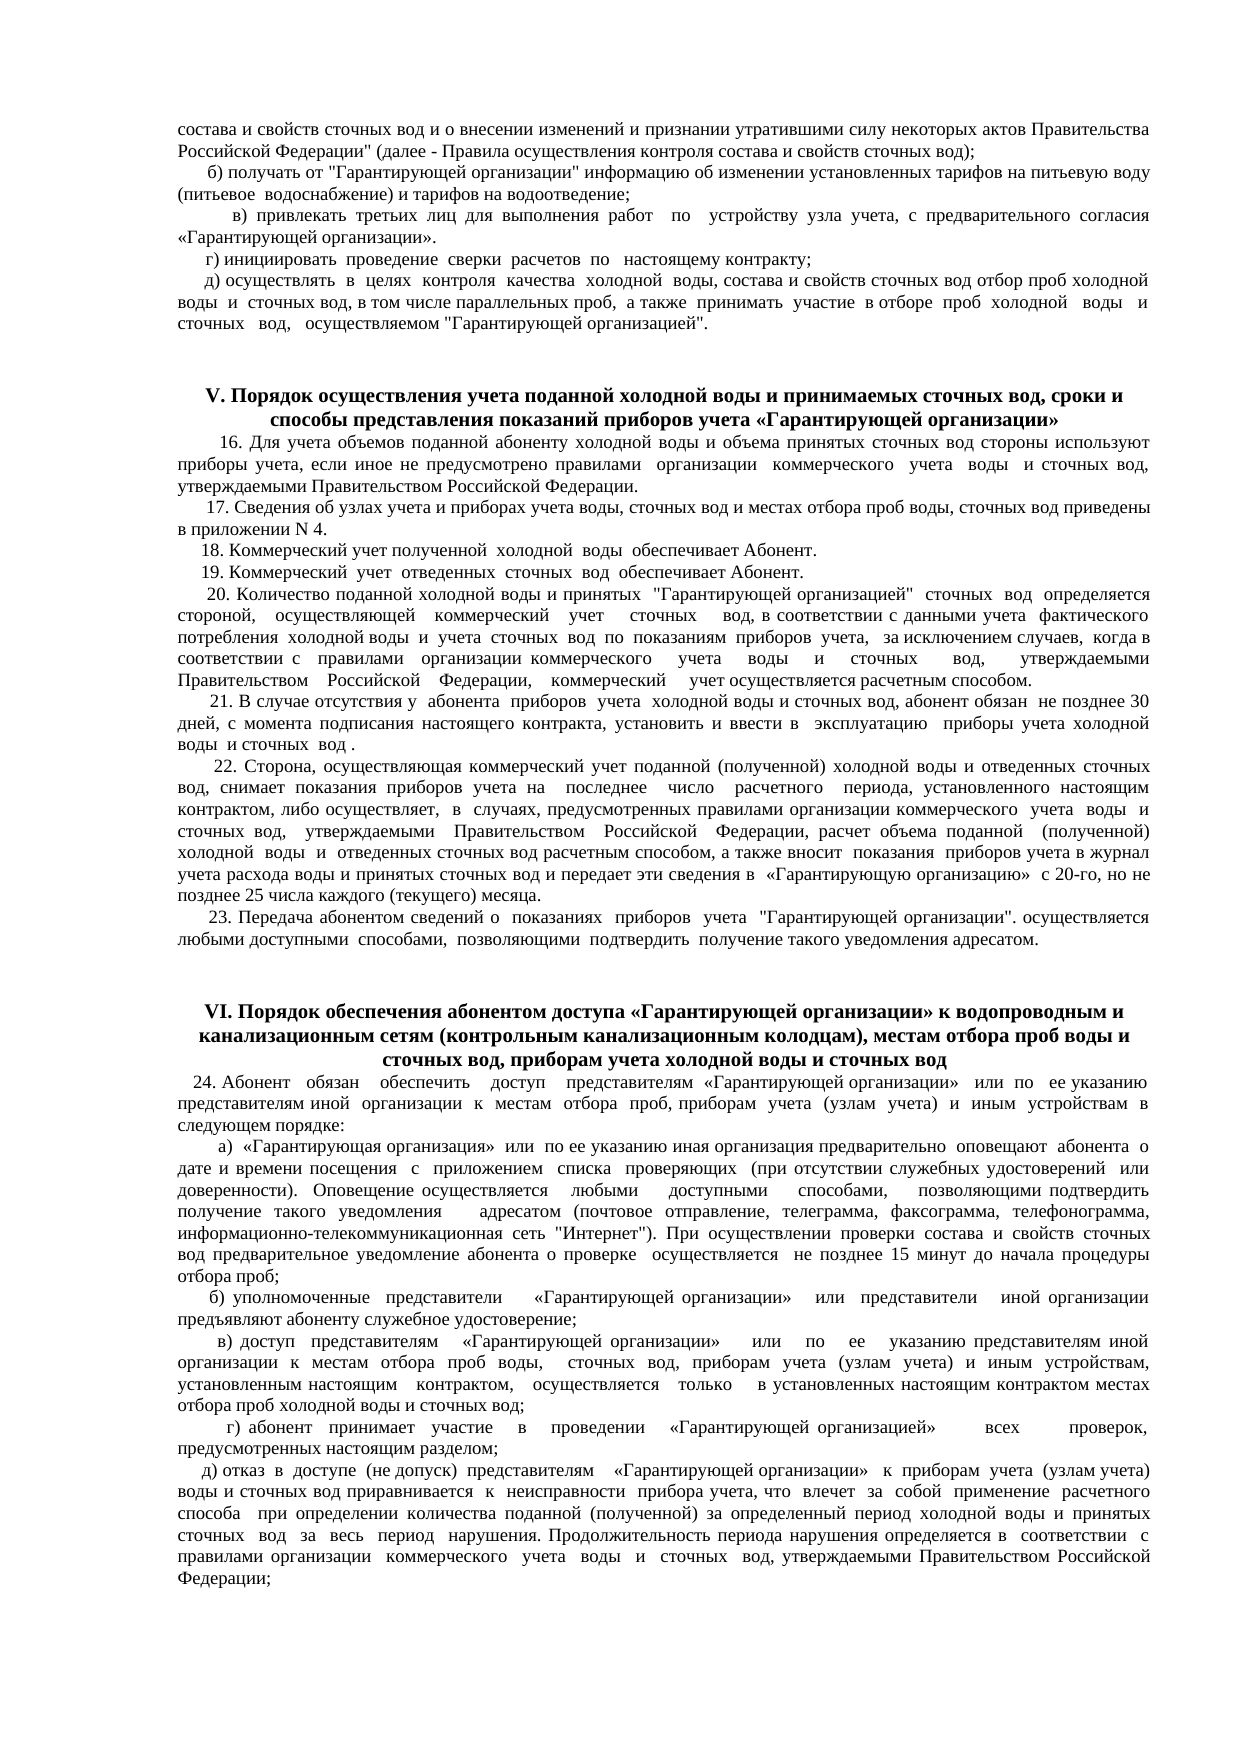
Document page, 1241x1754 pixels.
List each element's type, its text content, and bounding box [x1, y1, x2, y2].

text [177, 118, 1152, 161]
text г) инициировать проведение сверки расчетов по настоящему контракту; [177, 247, 1152, 269]
text V. Порядок осуществления учета поданной холодной воды и принимаемых сточных вод, сроки и способы представления показаний приборов учета «Гарантирующей организации» [177, 383, 1152, 431]
text 24. Абонент обязан обеспечить доступ представителям «Гарантирующей организации» или по ее указанию представителям иной организации к местам отбора проб, приборам учета (узлам учета) и иным устройствам в следующем порядке: [177, 1071, 1152, 1135]
text в) доступ представителям «Гарантирующей организации» или по ее указанию представителям иной организации к местам отбора проб воды, сточных вод, приборам учета (узлам учета) и иным устройствам, установленным настоящим контрактом, осуществляется только в установленных настоящим контрактом местах отбора проб холодной воды и сточных вод; [177, 1329, 1152, 1416]
text 19. Коммерческий учет отведенных сточных вод обеспечивает Абонент. [177, 561, 1152, 582]
text 18. Коммерческий учет полученной холодной воды обеспечивает Абонент. [177, 539, 1152, 561]
text г) абонент принимает участие в проведении «Гарантирующей организацией» всех проверок, предусмотренных настоящим разделом; [177, 1416, 1152, 1459]
text 22. Сторона, осуществляющая коммерческий учет поданной (полученной) холодной воды и отведенных сточных вод, снимает показания приборов учета на последнее число расчетного периода, установленного настоящим контрактом, либо осуществляет, в случаях, предусмотренных правилами организации коммерческого учета воды и сточных вод, утверждаемыми Правительством Российской Федерации, расчет объема поданной (полученной) холодной воды и отведенных сточных вод расчетным способом, а также вносит показания приборов учета в журнал учета расхода воды и принятых сточных вод и передает эти сведения в «Гарантирующую организацию» с 20-го, но не позднее 25 числа каждого (текущего) месяца. [177, 755, 1152, 906]
text VI. Порядок обеспечения абонентом доступа «Гарантирующей организации» к водопроводным и канализационным сетям (контрольным канализационным колодцам), местам отбора проб воды и сточных вод, приборам учета холодной воды и сточных вод [177, 998, 1152, 1071]
text 16. Для учета объемов поданной абоненту холодной воды и объема принятых сточных вод стороны используют приборы учета, если иное не предусмотрено правилами организации коммерческого учета воды и сточных вод, утверждаемыми Правительством Российской Федерации. [177, 431, 1152, 496]
text в) привлекать третьих лиц для выполнения работ по устройству узла учета, с предварительного согласия «Гарантирующей организации». [177, 204, 1152, 247]
text б) уполномоченные представители «Гарантирующей организации» или представители иной организации предъявляют абоненту служебное удостоверение; [177, 1286, 1152, 1329]
text 23. Передача абонентом сведений о показаниях приборов учета "Гарантирующей организации". осуществляется любыми доступными способами, позволяющими подтвердить получение такого уведомления адресатом. [177, 906, 1152, 971]
text б) получать от "Гарантирующей организации" информацию об изменении установленных тарифов на питьевую воду (питьевое водоснабжение) и тарифов на водоотведение; [177, 161, 1152, 204]
text 17. Сведения об узлах учета и приборах учета воды, сточных вод и местах отбора проб воды, сточных вод приведены в приложении N 4. [177, 496, 1152, 539]
text 21. В случае отсутствия у абонента приборов учета холодной воды и сточных вод, абонент обязан не позднее 30 дней, с момента подписания настоящего контракта, установить и ввести в эксплуатацию приборы учета холодной воды и сточных вод . [177, 690, 1152, 755]
text д) отказ в доступе (не допуск) представителям «Гарантирующей организации» к приборам учета (узлам учета) воды и сточных вод приравнивается к неисправности прибора учета, что влечет за собой применение расчетного способа при определении количества поданной (полученной) за определенный период холодной воды и принятых сточных вод за весь период нарушения. Продолжительность периода нарушения определяется в соответствии с правилами организации коммерческого учета воды и сточных вод, утверждаемыми Правительством Российской Федерации; [177, 1459, 1152, 1588]
text 20. Количество поданной холодной воды и принятых "Гарантирующей организацией" сточных вод определяется стороной, осуществляющей коммерческий учет сточных вод, в соответствии с данными учета фактического потребления холодной воды и учета сточных вод по показаниям приборов учета, за исключением случаев, когда в соответствии с правилами организации коммерческого учета воды и сточных вод, утверждаемыми Правительством Российской Федерации, коммерческий учет осуществляется расчетным способом. [177, 582, 1152, 690]
text д) осуществлять в целях контроля качества холодной воды, состава и свойств сточных вод отбор проб холодной воды и сточных вод, в том числе параллельных проб, а также принимать участие в отборе проб холодной воды и сточных вод, осуществляемом "Гарантирующей организацией". [177, 269, 1152, 355]
text а) «Гарантирующая организация» или по ее указанию иная организация предварительно оповещают абонента о дате и времени посещения с приложением списка проверяющих (при отсутствии служебных удостоверений или доверенности). Оповещение осуществляется любыми доступными способами, позволяющими подтвердить получение такого уведомления адресатом (почтовое отправление, телеграмма, факсограмма, телефонограмма, информационно-телекоммуникационная сеть "Интернет"). При осуществлении проверки состава и свойств сточных вод предварительное уведомление абонента о проверке осуществляется не позднее 15 минут до начала процедуры отбора проб; [177, 1135, 1152, 1286]
